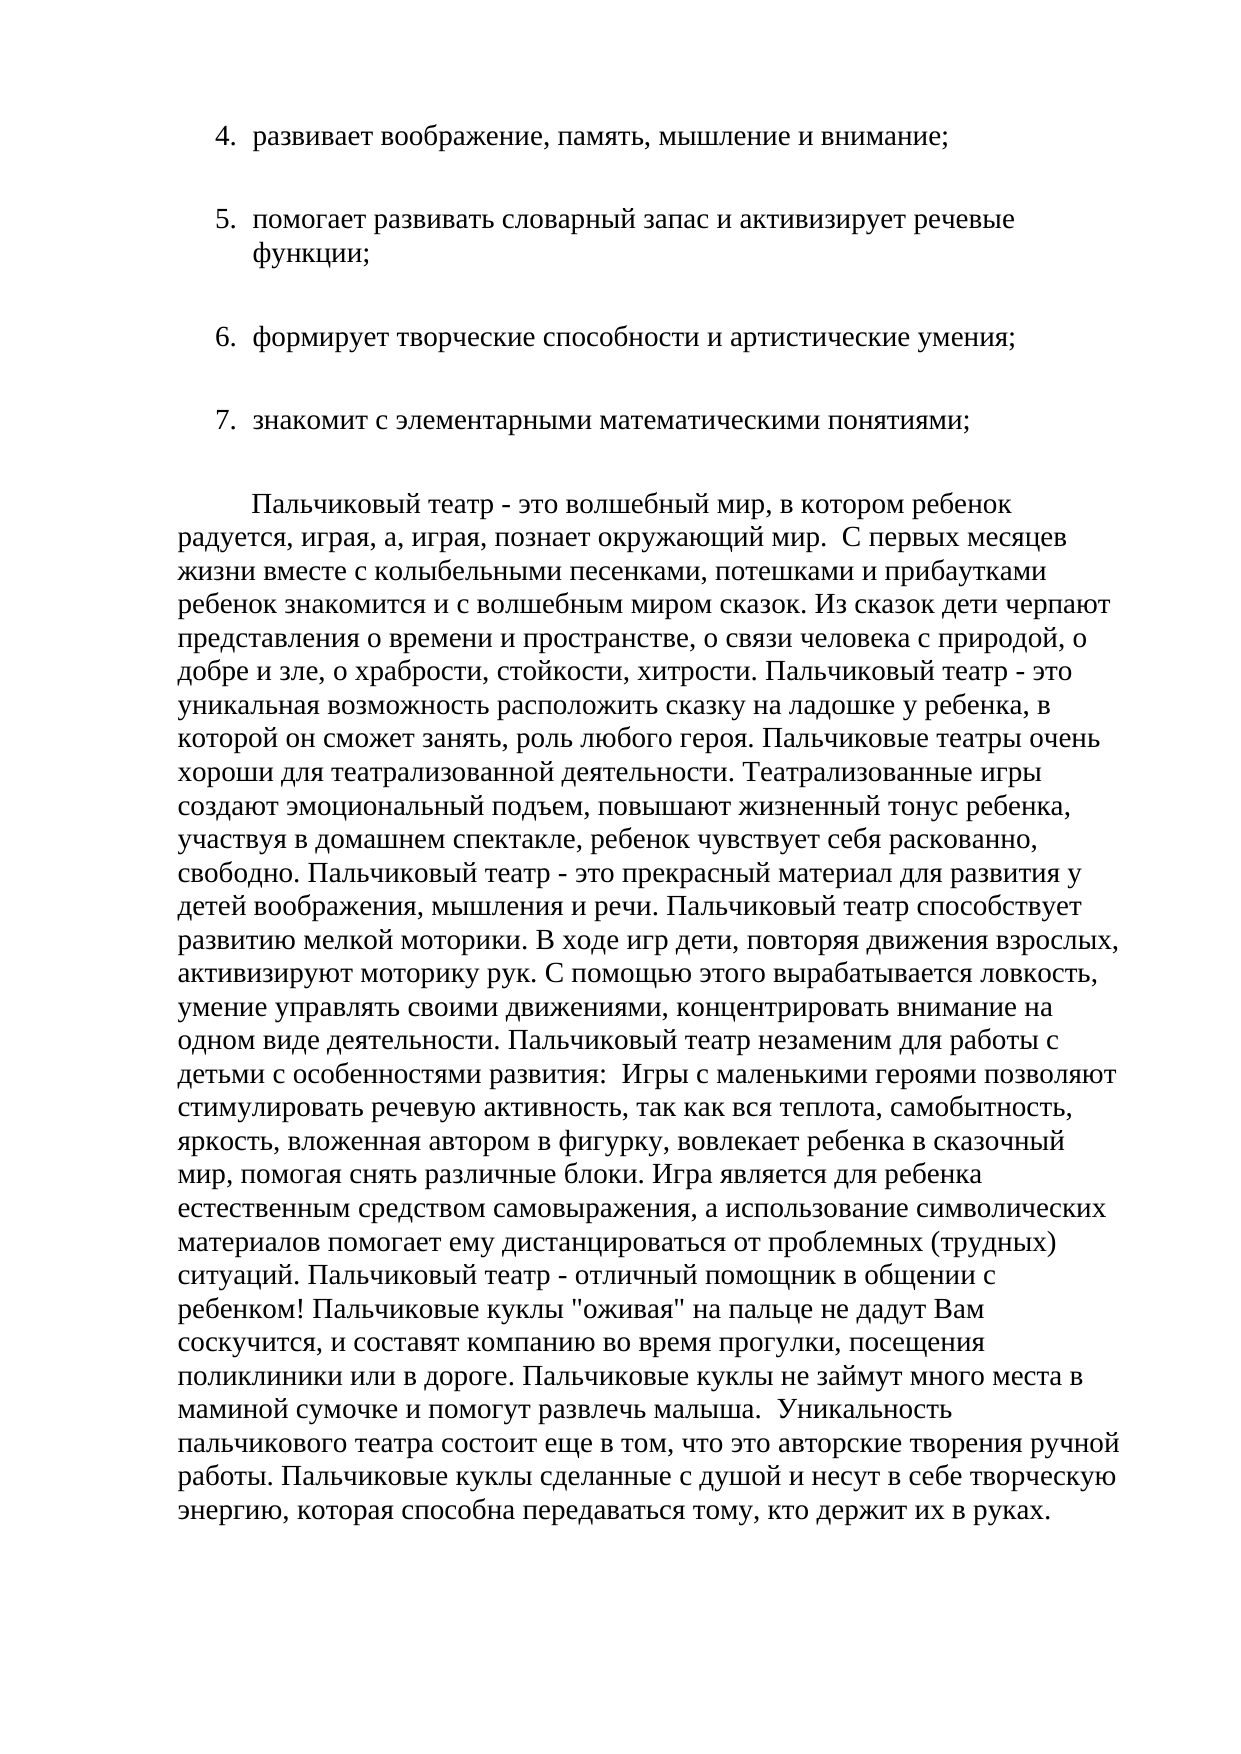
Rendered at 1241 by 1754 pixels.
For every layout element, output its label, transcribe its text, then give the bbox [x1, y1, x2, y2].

subtitle развивает воображение, память, мышление и внимание; [215, 118, 1122, 152]
subtitle помогает развивать словарный запас и активизирует речевые функции; [215, 202, 1122, 269]
subtitle формирует творческие способности и артистические умения; [215, 319, 1122, 352]
subtitle знакомит с элементарными математическими понятиями; [215, 402, 1122, 436]
subtitle Пальчиковый театр - это волшебный мир, в котором ребенок радуется, играя, а, играя, познает окружающий мир. С первых месяцев жизни вместе с колыбельными песенками, потешками и прибаутками ребенок знакомится и с волшебным миром сказок. Из сказок дети черпают представления о времени и пространстве, о связи человека с природой, о добре и зле, о храбрости, стойкости, хитрости. Пальчиковый театр - это уникальная возможность расположить сказку на ладошке у ребенка, в которой он сможет занять, роль любого героя. Пальчиковые театры очень хороши для театрализованной деятельности. Театрализованные игры создают эмоциональный подъем, повышают жизненный тонус ребенка, участвуя в домашнем спектакле, ребенок чувствует себя раскованно, свободно. Пальчиковый театр - это прекрасный материал для развития у детей воображения, мышления и речи. Пальчиковый театр способствует развитию мелкой моторики. В ходе игр дети, повторяя движения взрослых, активизируют моторику рук. С помощью этого вырабатывается ловкость, умение управлять своими движениями, концентрировать внимание на одном виде деятельности. Пальчиковый театр незаменим для работы с детьми с особенностями развития: Игры с маленькими героями позволяют стимулировать речевую активность, так как вся теплота, самобытность, яркость, вложенная автором в фигурку, вовлекает ребенка в сказочный мир, помогая снять различные блоки. Игра является для ребенка естественным средством самовыражения, а использование символических материалов помогает ему дистанцироваться от проблемных (трудных) ситуаций. Пальчиковый театр - отличный помощник в общении с ребенком! Пальчиковые куклы "оживая" на пальце не дадут Вам соскучится, и составят компанию во время прогулки, посещения поликлиники или в дороге. Пальчиковые куклы не займут много места в маминой сумочке и помогут развлечь малыша. Уникальность пальчикового театра состоит еще в том, что это авторские творения ручной работы. Пальчиковые куклы сделанные с душой и несут в себе творческую энергию, которая способна передаваться тому, кто держит их в руках. [177, 486, 1122, 1526]
